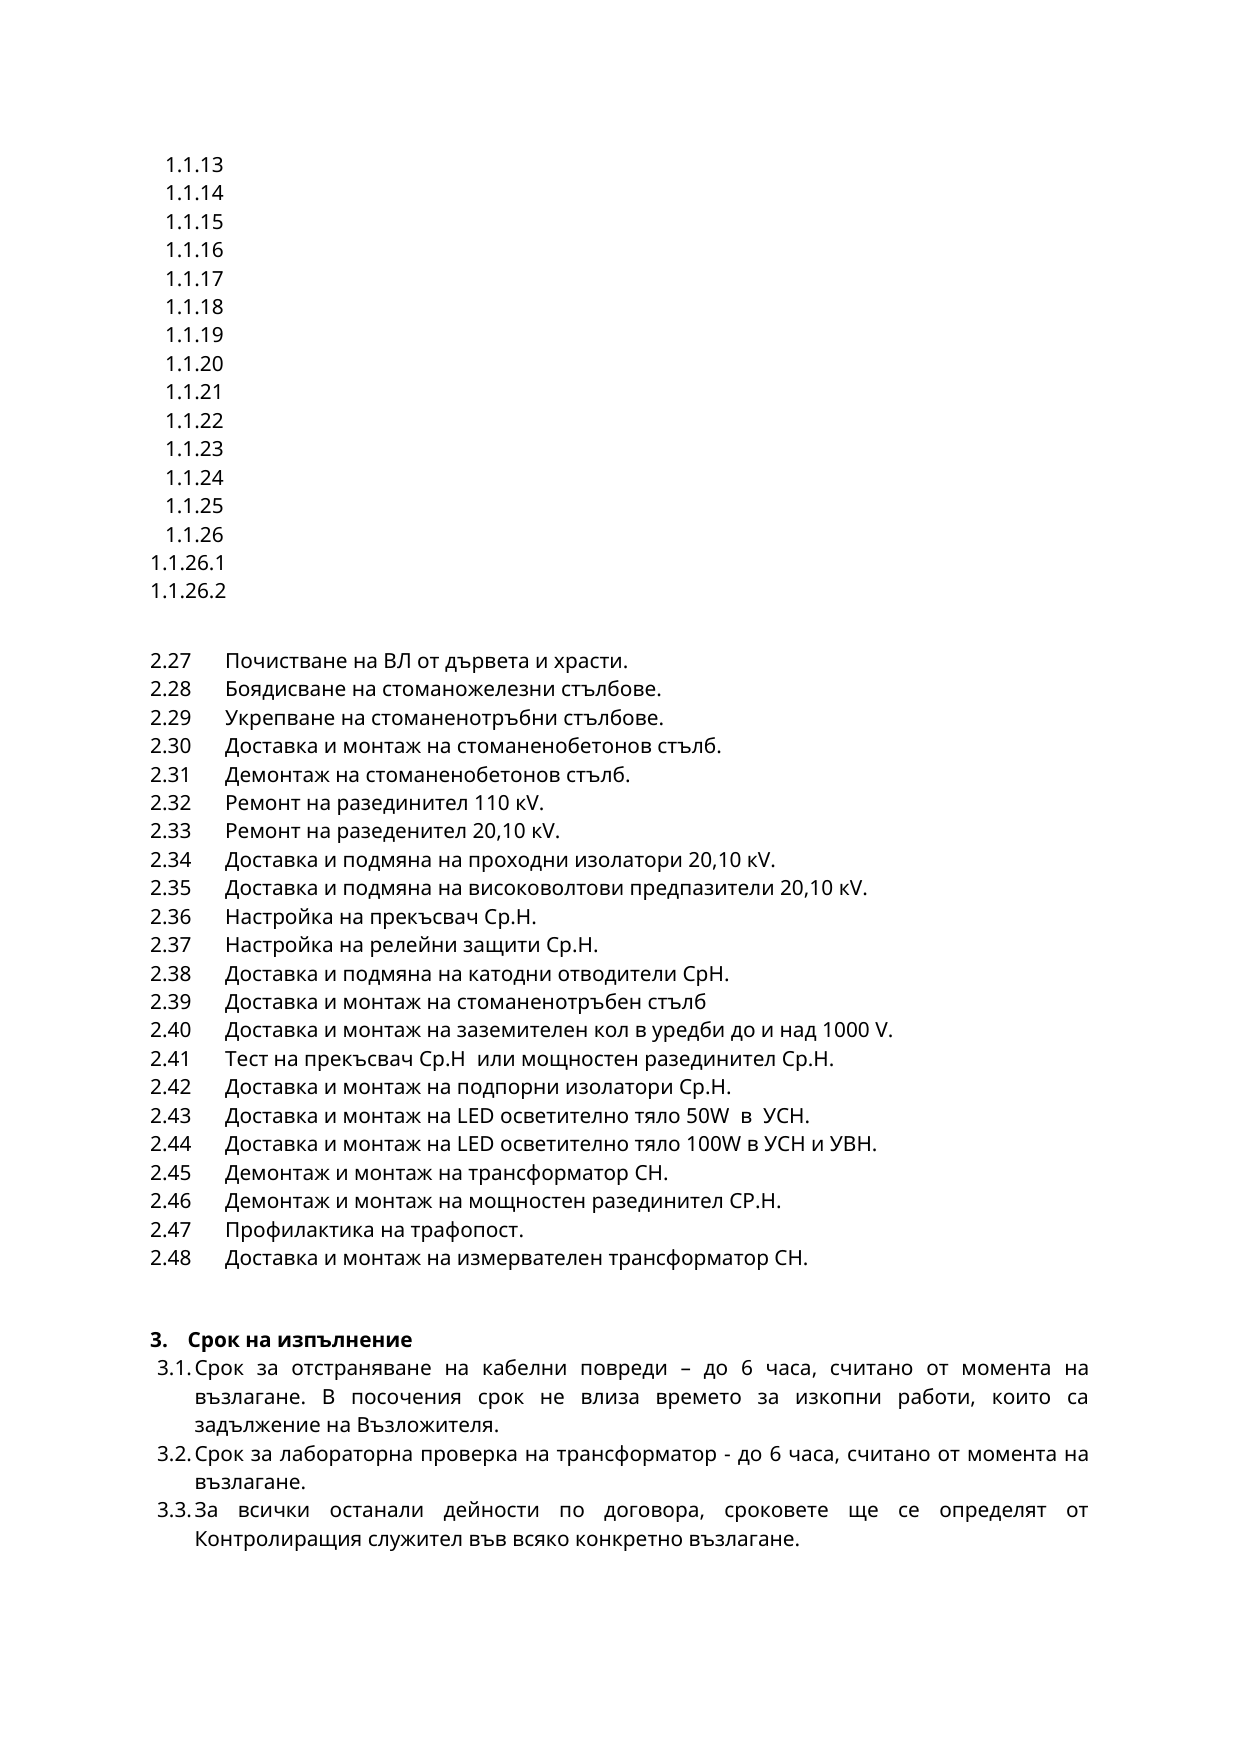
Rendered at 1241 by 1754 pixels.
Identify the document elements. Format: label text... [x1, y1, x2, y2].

list Боядисване на стоманожелезни стълбове. [150, 674, 1090, 703]
list Доставка и монтаж на LED осветително тяло 50W в УСН. [150, 1101, 1090, 1129]
list Доставка и подмяна на катодни отводители СрН. [150, 959, 1090, 987]
list За всички останали дейности по договора, сроковете ще се определят от Контролиращия служител във всяко конкретно възлагане. [157, 1496, 1090, 1552]
list Демонтаж на стоманенобетонов стълб. [150, 760, 1090, 788]
list Срок за лабораторна проверка на трансформатор - до 6 часа, считано от момента на възлагане. [157, 1439, 1090, 1496]
list Настройка на релейни защити Ср.Н. [150, 930, 1090, 959]
list Ремонт на разеденител 20,10 кV. [150, 817, 1090, 845]
list Доставка и подмяна на високоволтови предпазители 20,10 кV. [150, 873, 1090, 902]
list Доставка и монтаж на LED осветително тяло 100W в УСН и УВН. [150, 1129, 1090, 1158]
list Укрепване на стоманенотръбни стълбове. [150, 703, 1090, 731]
list Тест на прекъсвач Ср.Н или мощностен разединител Ср.Н. [150, 1044, 1090, 1072]
list Демонтаж и монтаж на трансформатор СН. [150, 1158, 1090, 1186]
list Ремонт на разединител 110 кV. [150, 788, 1090, 817]
list Доставка и монтаж на стоманенобетонов стълб. [150, 731, 1090, 760]
list Почистване на ВЛ от дървета и храсти. [150, 646, 1090, 674]
list Доставка и подмяна на проходни изолатори 20,10 кV. [150, 845, 1090, 873]
list Профилактика на трафопост. [150, 1215, 1090, 1243]
list Доставка и монтаж на стоманенотръбен стълб [150, 987, 1090, 1016]
list Доставка и монтаж на подпорни изолатори Ср.Н. [150, 1072, 1090, 1101]
list Настройка на прекъсвач Ср.Н. [150, 902, 1090, 930]
list Доставка и монтаж на измервателен трансформатор СН. [150, 1243, 1090, 1272]
list Срок на изпълнение [150, 1325, 1090, 1353]
list Доставка и монтаж на заземителен кол в уредби до и над 1000 V. [150, 1016, 1090, 1044]
list Демонтаж и монтаж на мощностен разединител СР.Н. [150, 1186, 1090, 1215]
list Срок за отстраняване на кабелни повреди – до 6 часа, считано от момента на възлагане. В посочения срок не влиза времето за изкопни работи, които са задължение на Възложителя. [157, 1353, 1090, 1439]
